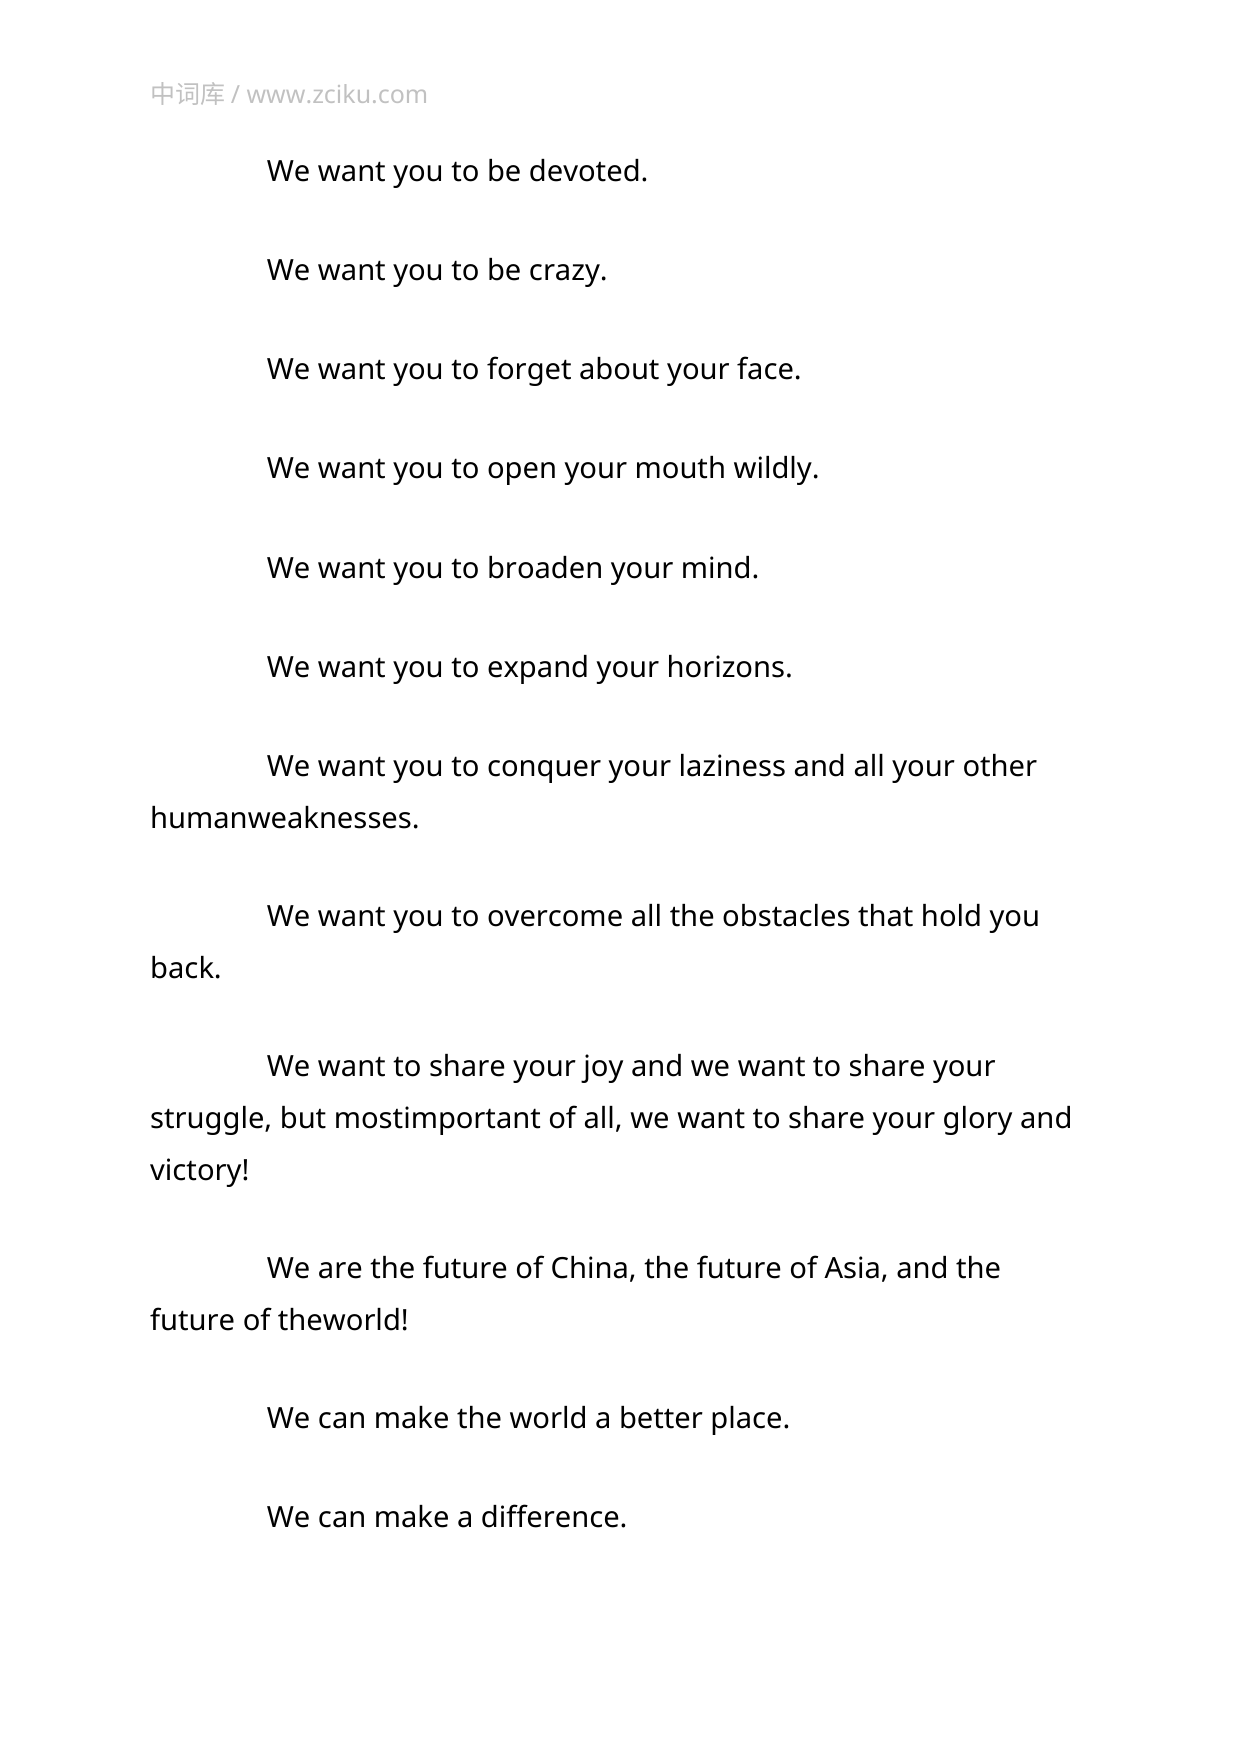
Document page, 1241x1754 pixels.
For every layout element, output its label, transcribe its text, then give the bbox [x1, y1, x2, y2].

text We want you to broaden your mind. [150, 547, 1090, 587]
text We want to share your joy and we want to share your struggle, but mostimportant of all, we want to share your glory and victory! [150, 1046, 1090, 1188]
text We want you to conquer your laziness and all your other humanweaknesses. [150, 746, 1090, 837]
text We want you to expand your horizons. [150, 646, 1090, 686]
text We want you to open your mouth wildly. [150, 448, 1090, 487]
text We want you to be crazy. [150, 249, 1090, 289]
text We want you to forget about your face. [150, 348, 1090, 388]
text We want you to overcome all the obstacles that hold you back. [150, 896, 1090, 987]
text We can make the world a better place. [150, 1397, 1090, 1437]
text We are the future of China, the future of Asia, and the future of theworld! [150, 1247, 1090, 1338]
text We want you to be devoted. [150, 150, 1090, 190]
text We can make a difference. [150, 1496, 1090, 1536]
